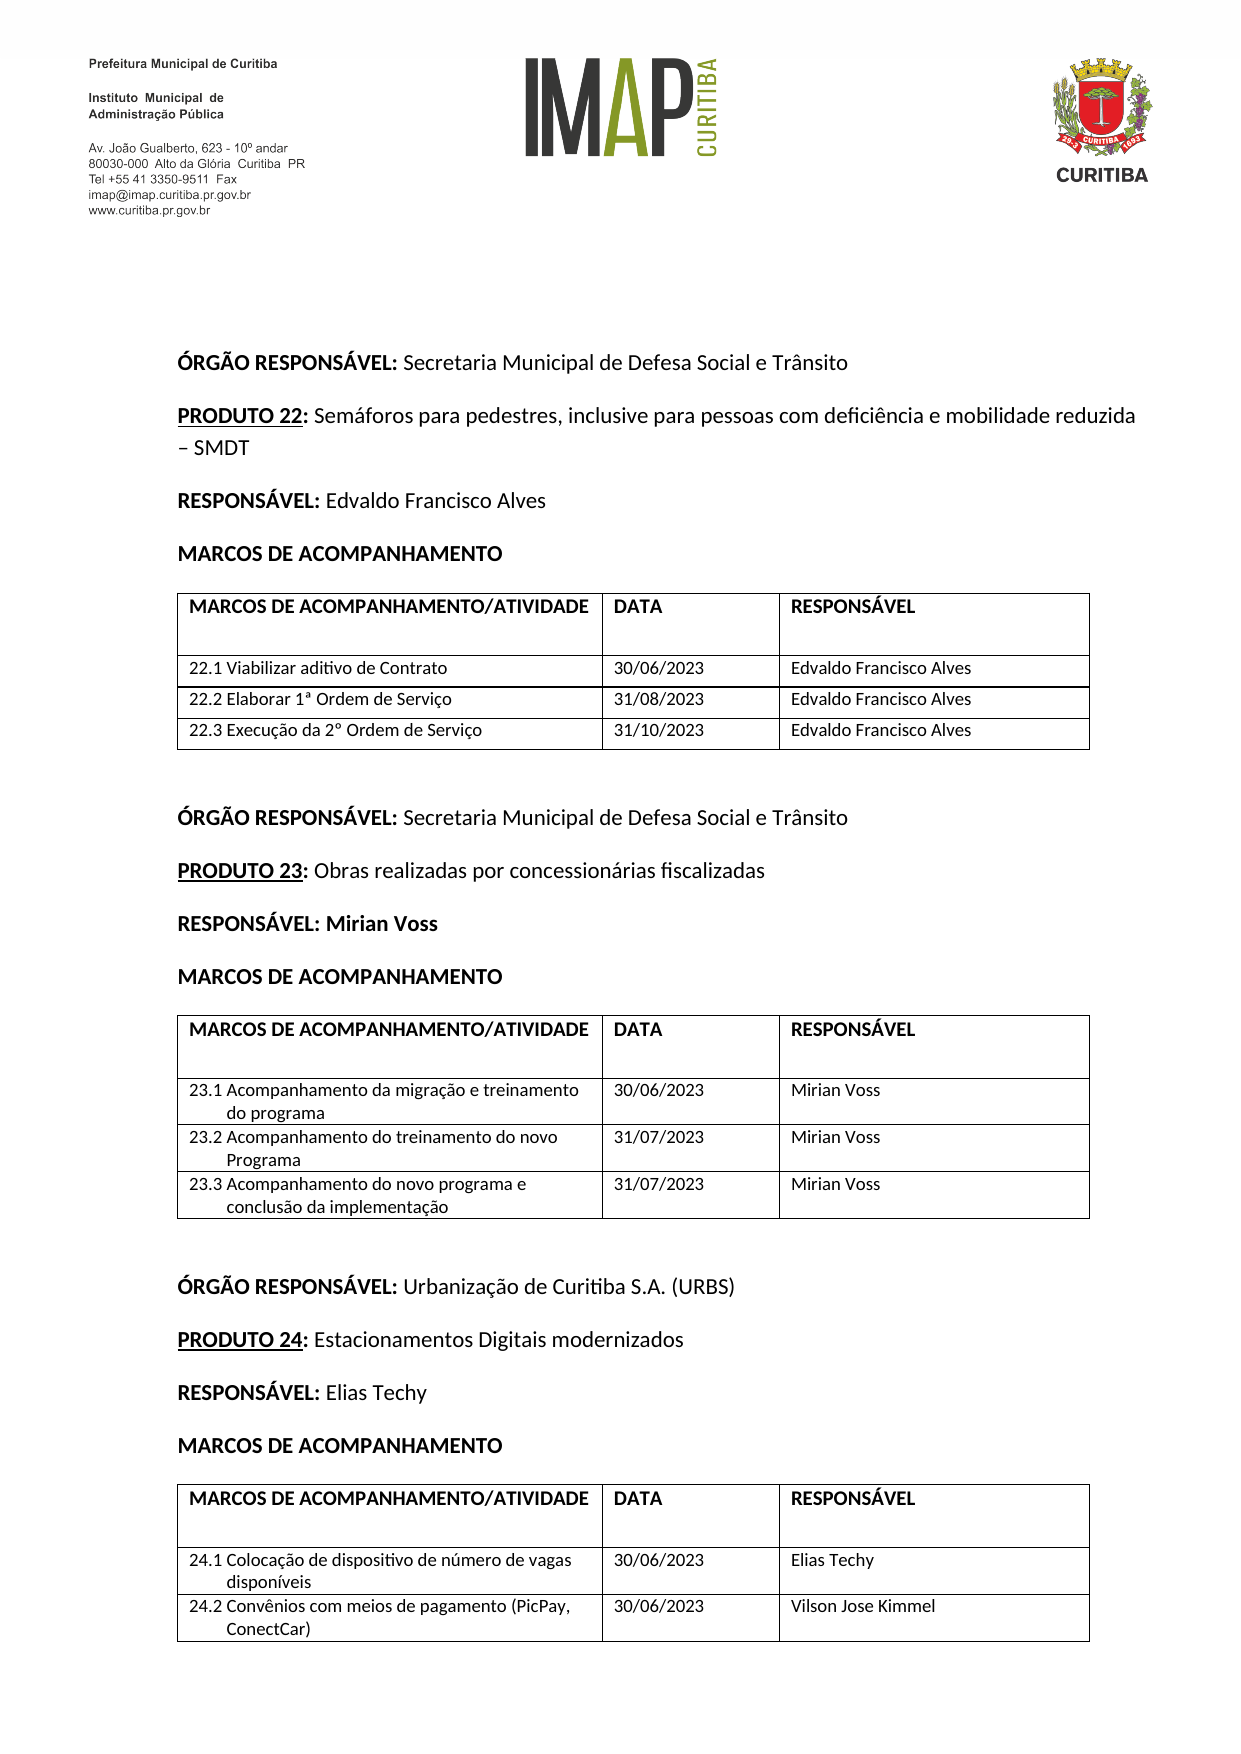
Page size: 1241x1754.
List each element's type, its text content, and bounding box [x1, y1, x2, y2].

table_cell 30/06/2023 [603, 1595, 779, 1641]
table_cell Edvaldo Francisco Alves [780, 656, 1089, 686]
table_header DATA [603, 1016, 779, 1077]
table_header MARCOS DE ACOMPANHAMENTO/ATIVIDADE [178, 1016, 602, 1077]
table_header RESPONSÁVEL [780, 594, 1089, 655]
table_cell Viabilizar aditivo de Contrato [178, 656, 602, 686]
text ÓRGÃO RESPONSÁVEL: Urbanização de Curitiba S.A. (URBS) [177, 1272, 1152, 1300]
text ÓRGÃO RESPONSÁVEL: Secretaria Municipal de Defesa Social e Trânsito [177, 348, 1152, 376]
table_header RESPONSÁVEL [780, 1485, 1089, 1547]
table_cell Convênios com meios de pagamento (PicPay, ConectCar) [178, 1595, 602, 1641]
picture [0, 0, 1241, 217]
table_cell Elaborar 1ª Ordem de Serviço [178, 688, 602, 718]
table_cell 31/08/2023 [603, 688, 779, 718]
table_header RESPONSÁVEL [780, 1016, 1089, 1077]
table_cell Mirian Voss [780, 1125, 1089, 1171]
table_cell Mirian Voss [780, 1172, 1089, 1218]
text RESPONSÁVEL: Mirian Voss [177, 909, 1152, 937]
text MARCOS DE ACOMPANHAMENTO [177, 1431, 1152, 1459]
table_header MARCOS DE ACOMPANHAMENTO/ATIVIDADE [178, 594, 602, 655]
table_cell 30/06/2023 [603, 1548, 779, 1594]
table_cell Acompanhamento da migração e treinamento do programa [178, 1079, 602, 1124]
table_header DATA [603, 1485, 779, 1547]
text RESPONSÁVEL: Elias Techy [177, 1378, 1152, 1406]
table_cell Acompanhamento do treinamento do novo Programa [178, 1125, 602, 1171]
table_cell 31/10/2023 [603, 719, 779, 749]
text PRODUTO 24: Estacionamentos Digitais modernizados [177, 1325, 1152, 1353]
text PRODUTO 23: Obras realizadas por concessionárias fiscalizadas [177, 856, 1152, 884]
table_cell 30/06/2023 [603, 1079, 779, 1124]
table_cell 31/07/2023 [603, 1172, 779, 1218]
table_cell Mirian Voss [780, 1079, 1089, 1124]
text ÓRGÃO RESPONSÁVEL: Secretaria Municipal de Defesa Social e Trânsito [177, 803, 1152, 831]
table_header DATA [603, 594, 779, 655]
table_cell Colocação de dispositivo de número de vagas disponíveis [178, 1548, 602, 1594]
text PRODUTO 22: Semáforos para pedestres, inclusive para pessoas com deficiência e mobilidade reduzida – SMDT [177, 401, 1152, 462]
table_cell Vilson Jose Kimmel [780, 1595, 1089, 1641]
table_cell 30/06/2023 [603, 656, 779, 686]
table_cell Edvaldo Francisco Alves [780, 688, 1089, 718]
table_cell Acompanhamento do novo programa e conclusão da implementação [178, 1172, 602, 1218]
text RESPONSÁVEL: Edvaldo Francisco Alves [177, 487, 1152, 514]
table_cell Edvaldo Francisco Alves [780, 719, 1089, 749]
table_header MARCOS DE ACOMPANHAMENTO/ATIVIDADE [178, 1485, 602, 1547]
text MARCOS DE ACOMPANHAMENTO [177, 962, 1152, 990]
table_cell 31/07/2023 [603, 1125, 779, 1171]
text MARCOS DE ACOMPANHAMENTO [177, 539, 1152, 568]
table_cell Execução da 2º Ordem de Serviço [178, 719, 602, 749]
table_cell Elias Techy [780, 1548, 1089, 1594]
